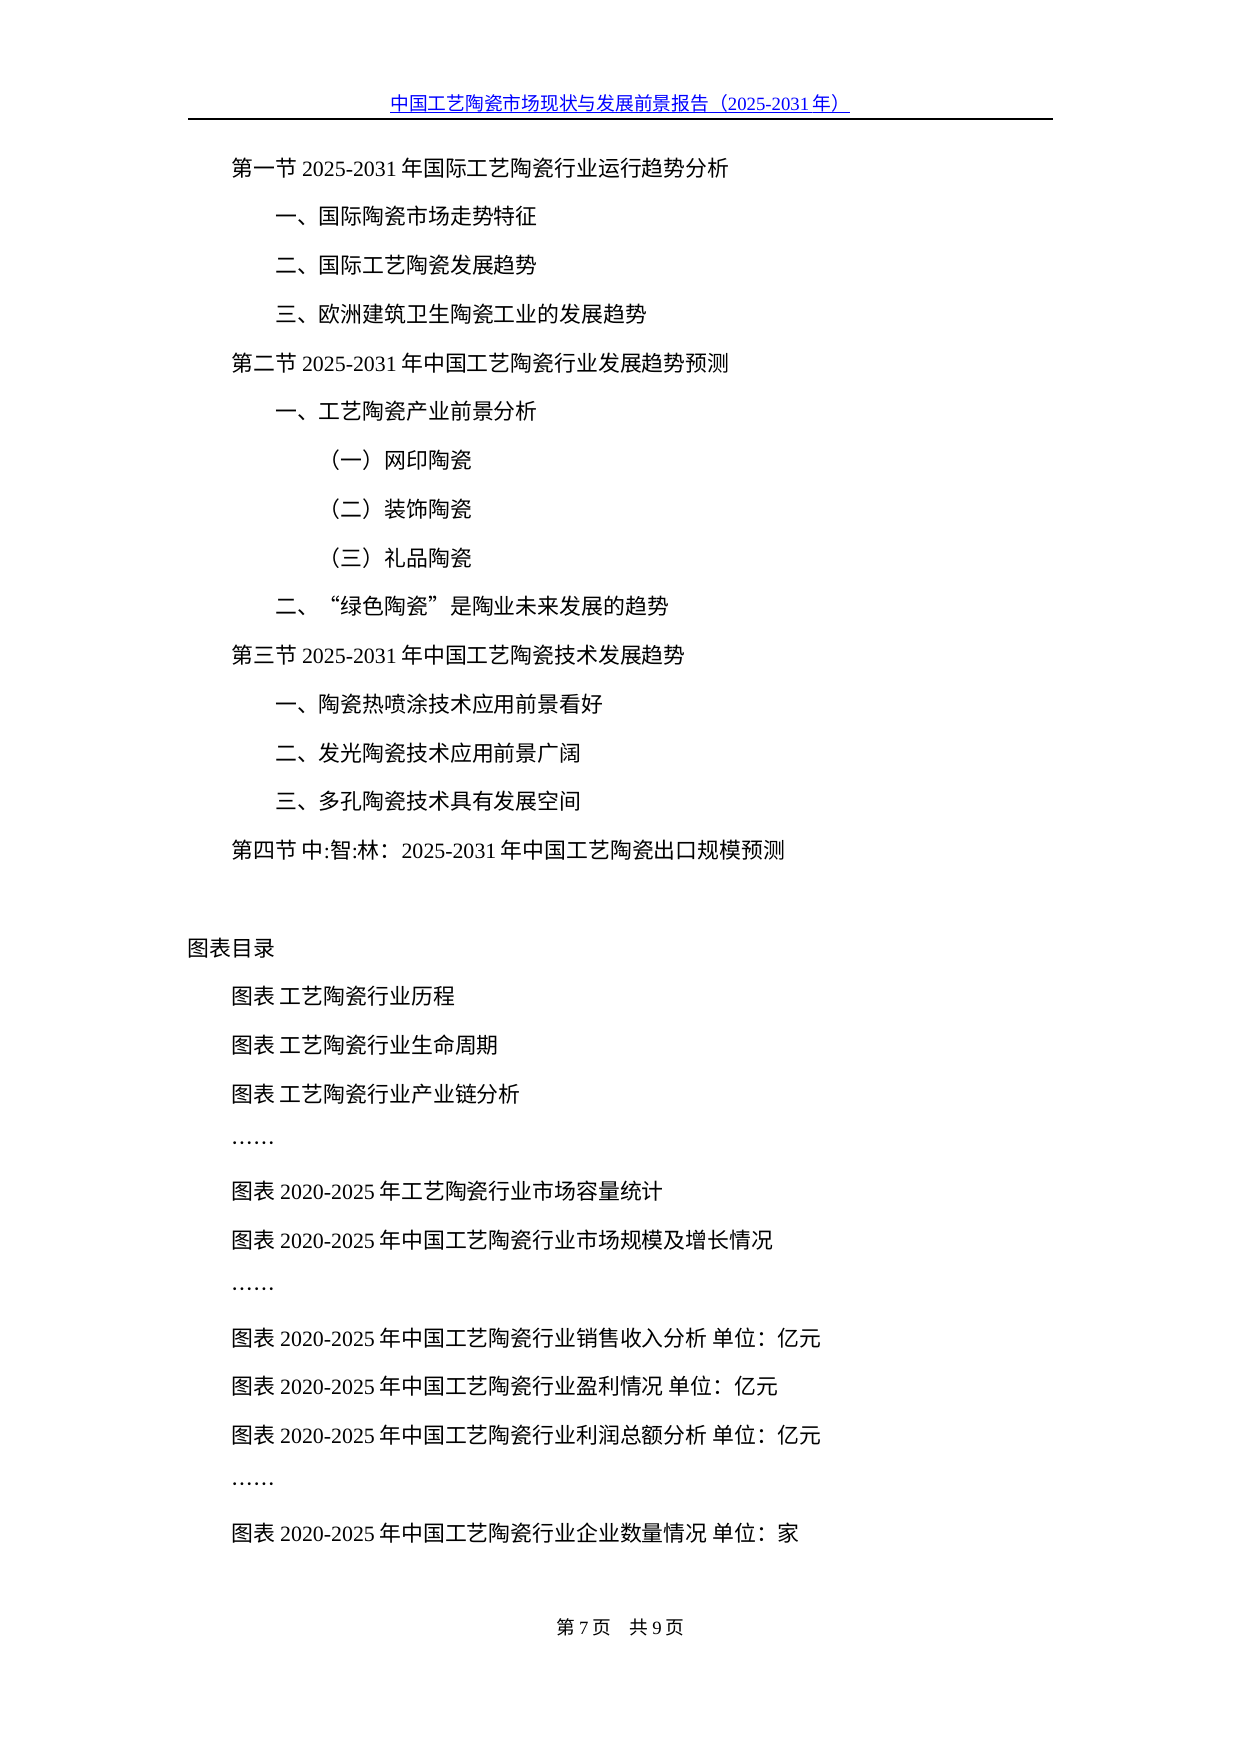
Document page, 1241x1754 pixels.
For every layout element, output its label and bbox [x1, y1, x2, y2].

text [187, 150, 1053, 1548]
